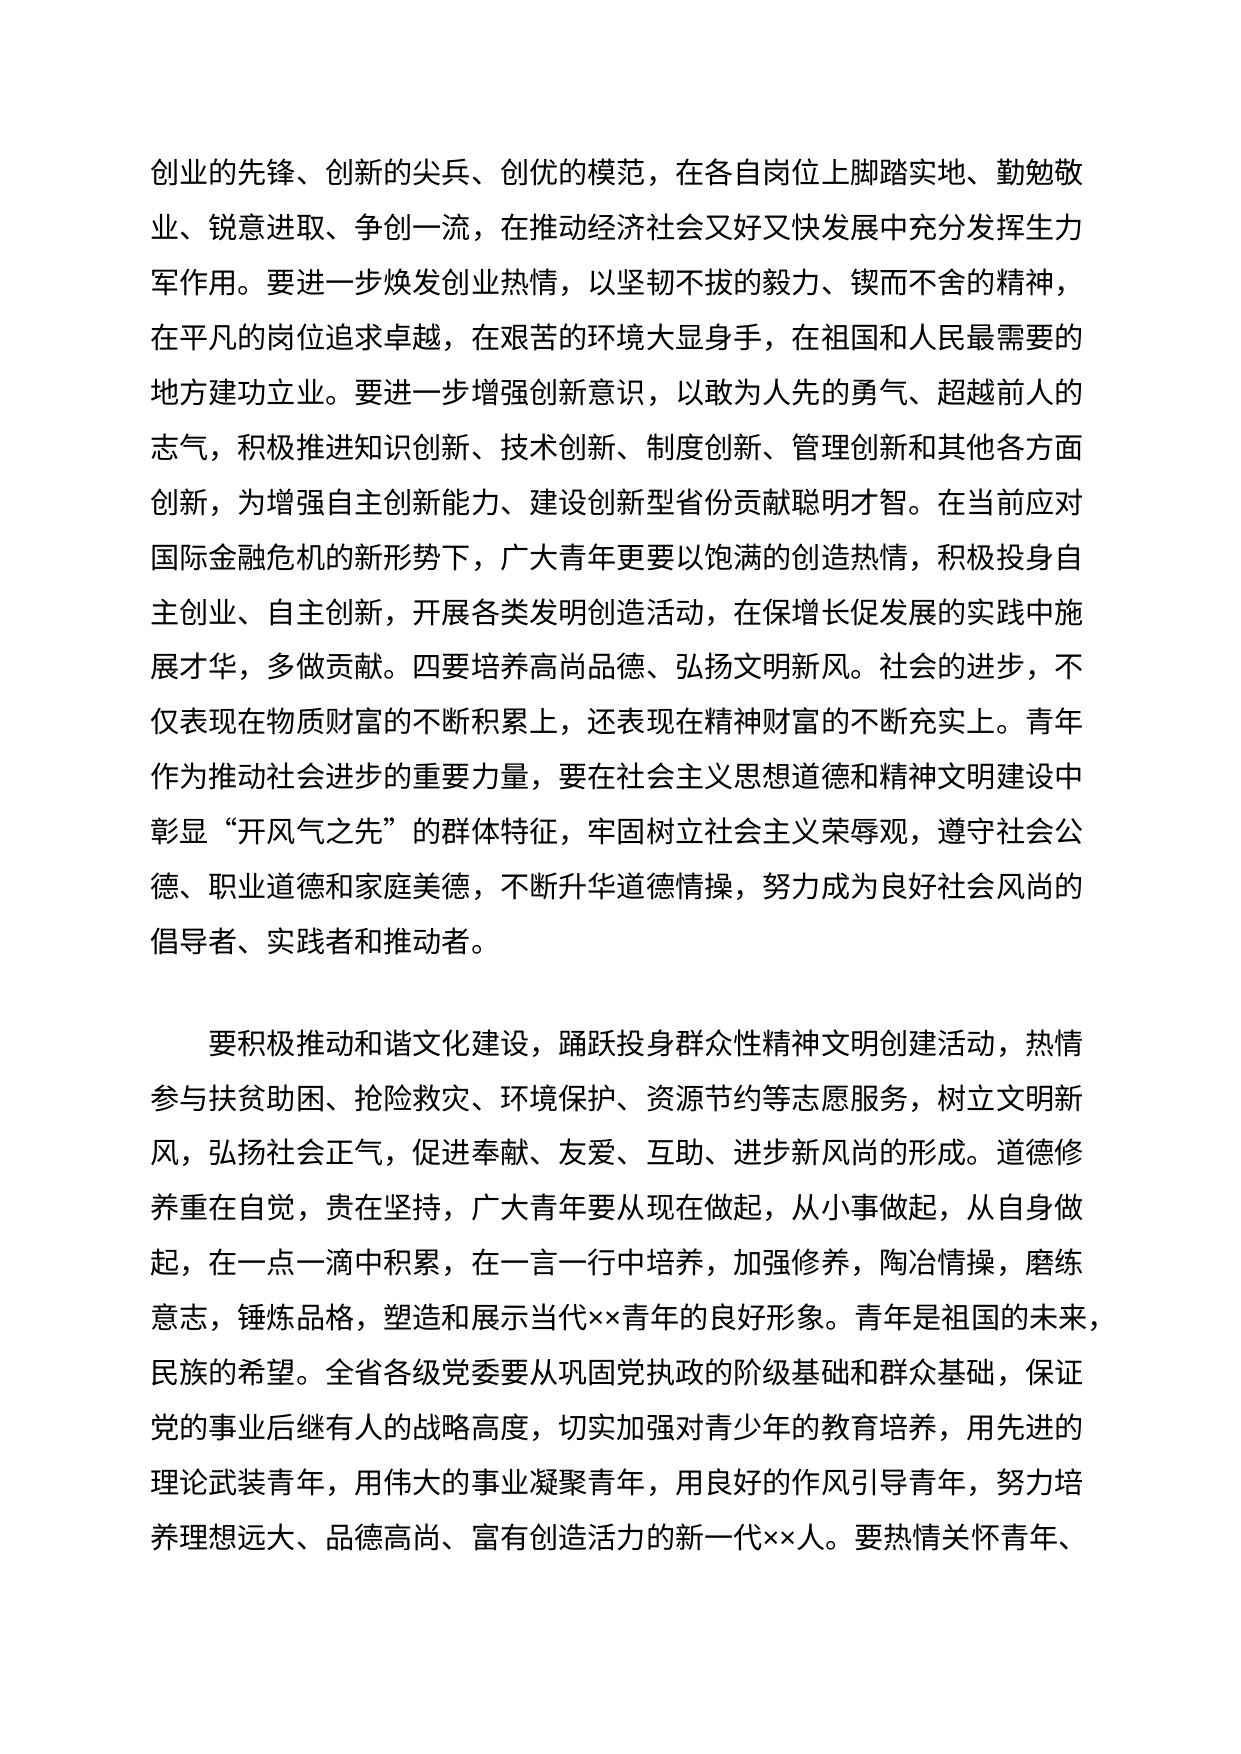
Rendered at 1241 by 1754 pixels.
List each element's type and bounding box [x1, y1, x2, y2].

text [150, 1020, 1090, 1557]
text [150, 150, 1090, 961]
